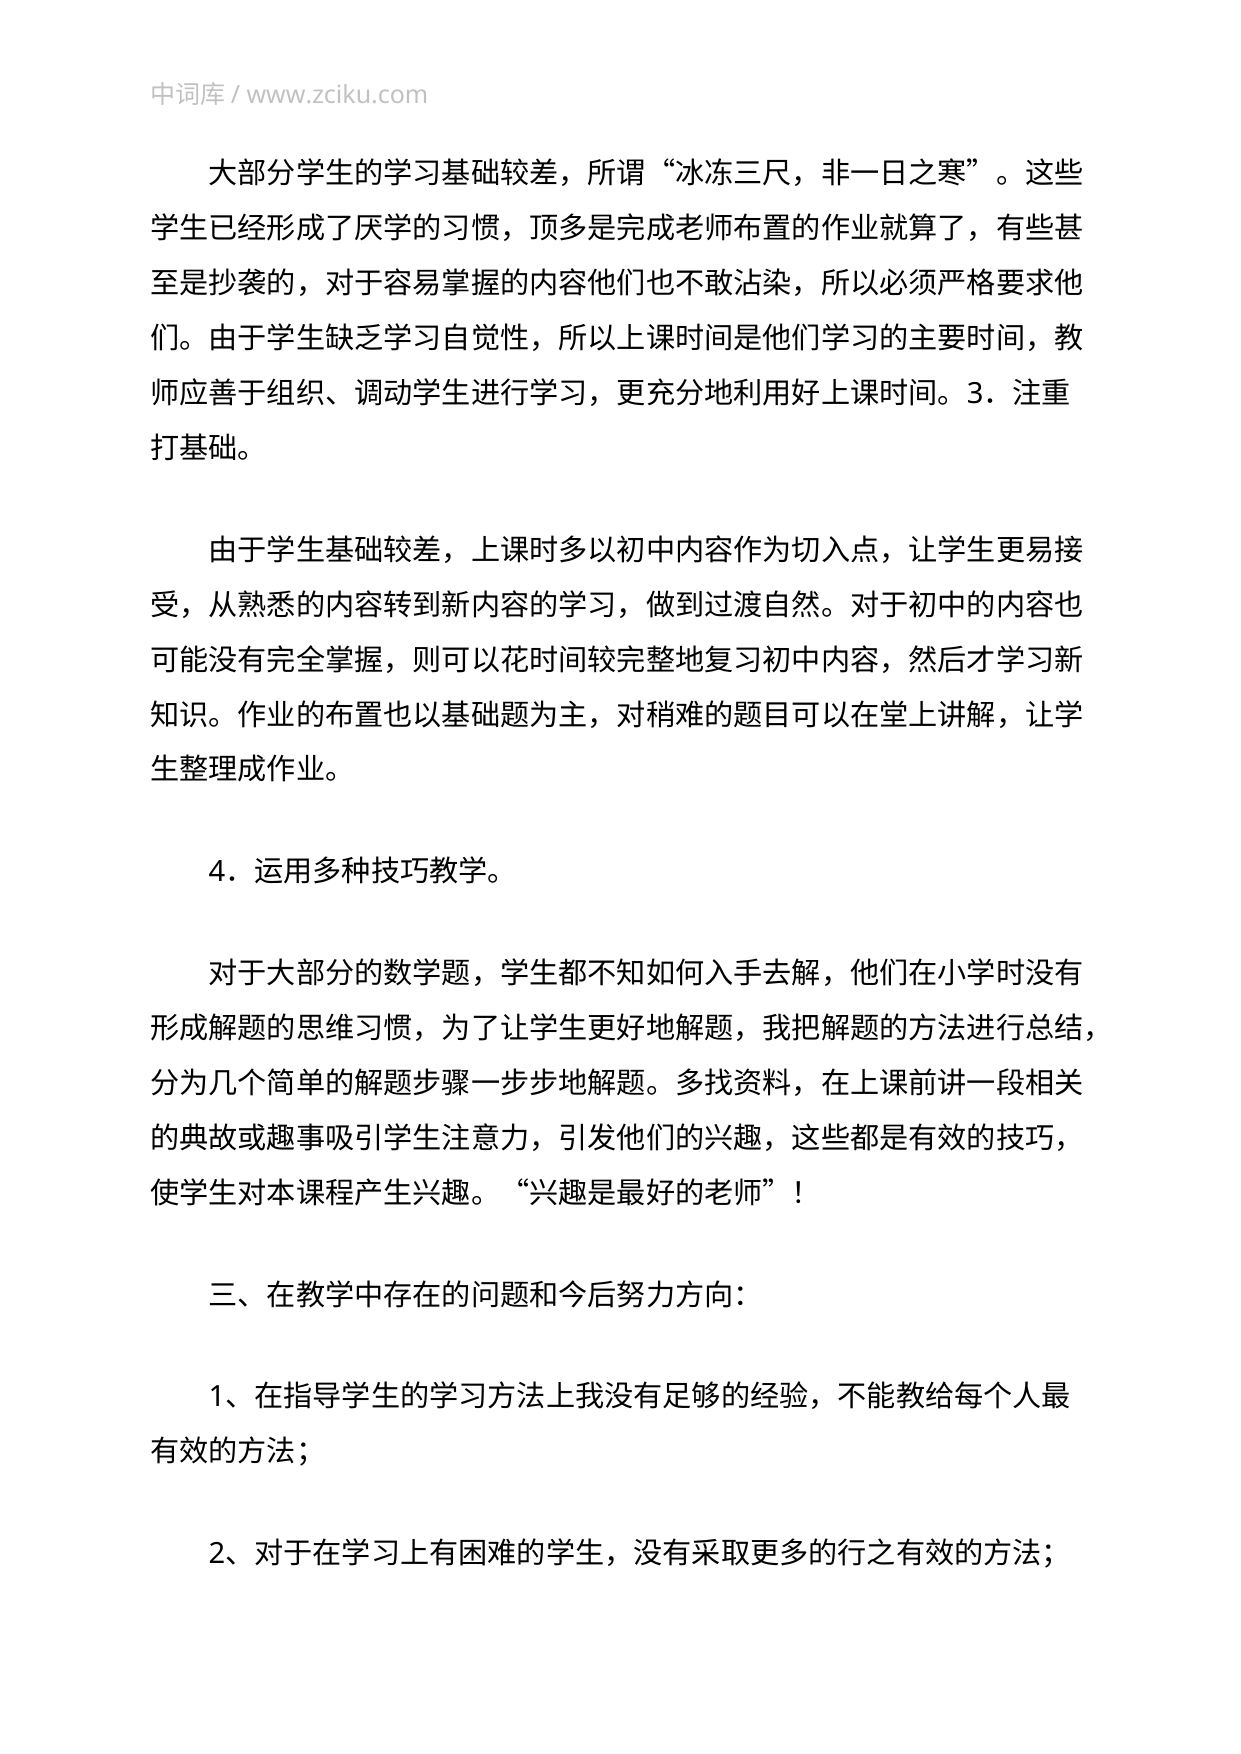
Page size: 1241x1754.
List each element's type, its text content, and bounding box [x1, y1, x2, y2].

text 由于学生基础较差，上课时多以初中内容作为切入点，让学生更易接受，从熟悉的内容转到新内容的学习，做到过渡自然。对于初中的内容也可能没有完全掌握，则可以花时间较完整地复习初中内容，然后才学习新知识。作业的布置也以基础题为主，对稍难的题目可以在堂上讲解，让学生整理成作业。 [150, 526, 1090, 788]
text 三、在教学中存在的问题和今后努力方向： [150, 1271, 1090, 1313]
text 1、在指导学生的学习方法上我没有足够的经验，不能教给每个人最有效的方法； [150, 1373, 1090, 1470]
text 2、对于在学习上有困难的学生，没有采取更多的行之有效的方法； [150, 1529, 1090, 1572]
text 4．运用多种技巧教学。 [150, 848, 1090, 890]
text 对于大部分的数学题，学生都不知如何入手去解，他们在小学时没有形成解题的思维习惯，为了让学生更好地解题，我把解题的方法进行总结，分为几个简单的解题步骤一步步地解题。多找资料，在上课前讲一段相关的典故或趣事吸引学生注意力，引发他们的兴趣，这些都是有效的技巧，使学生对本课程产生兴趣。“兴趣是最好的老师”！ [150, 950, 1090, 1212]
text 大部分学生的学习基础较差，所谓“冰冻三尺，非一日之寒”。这些学生已经形成了厌学的习惯，顶多是完成老师布置的作业就算了，有些甚至是抄袭的，对于容易掌握的内容他们也不敢沾染，所以必须严格要求他们。由于学生缺乏学习自觉性，所以上课时间是他们学习的主要时间，教师应善于组织、调动学生进行学习，更充分地利用好上课时间。3．注重打基础。 [150, 150, 1090, 467]
